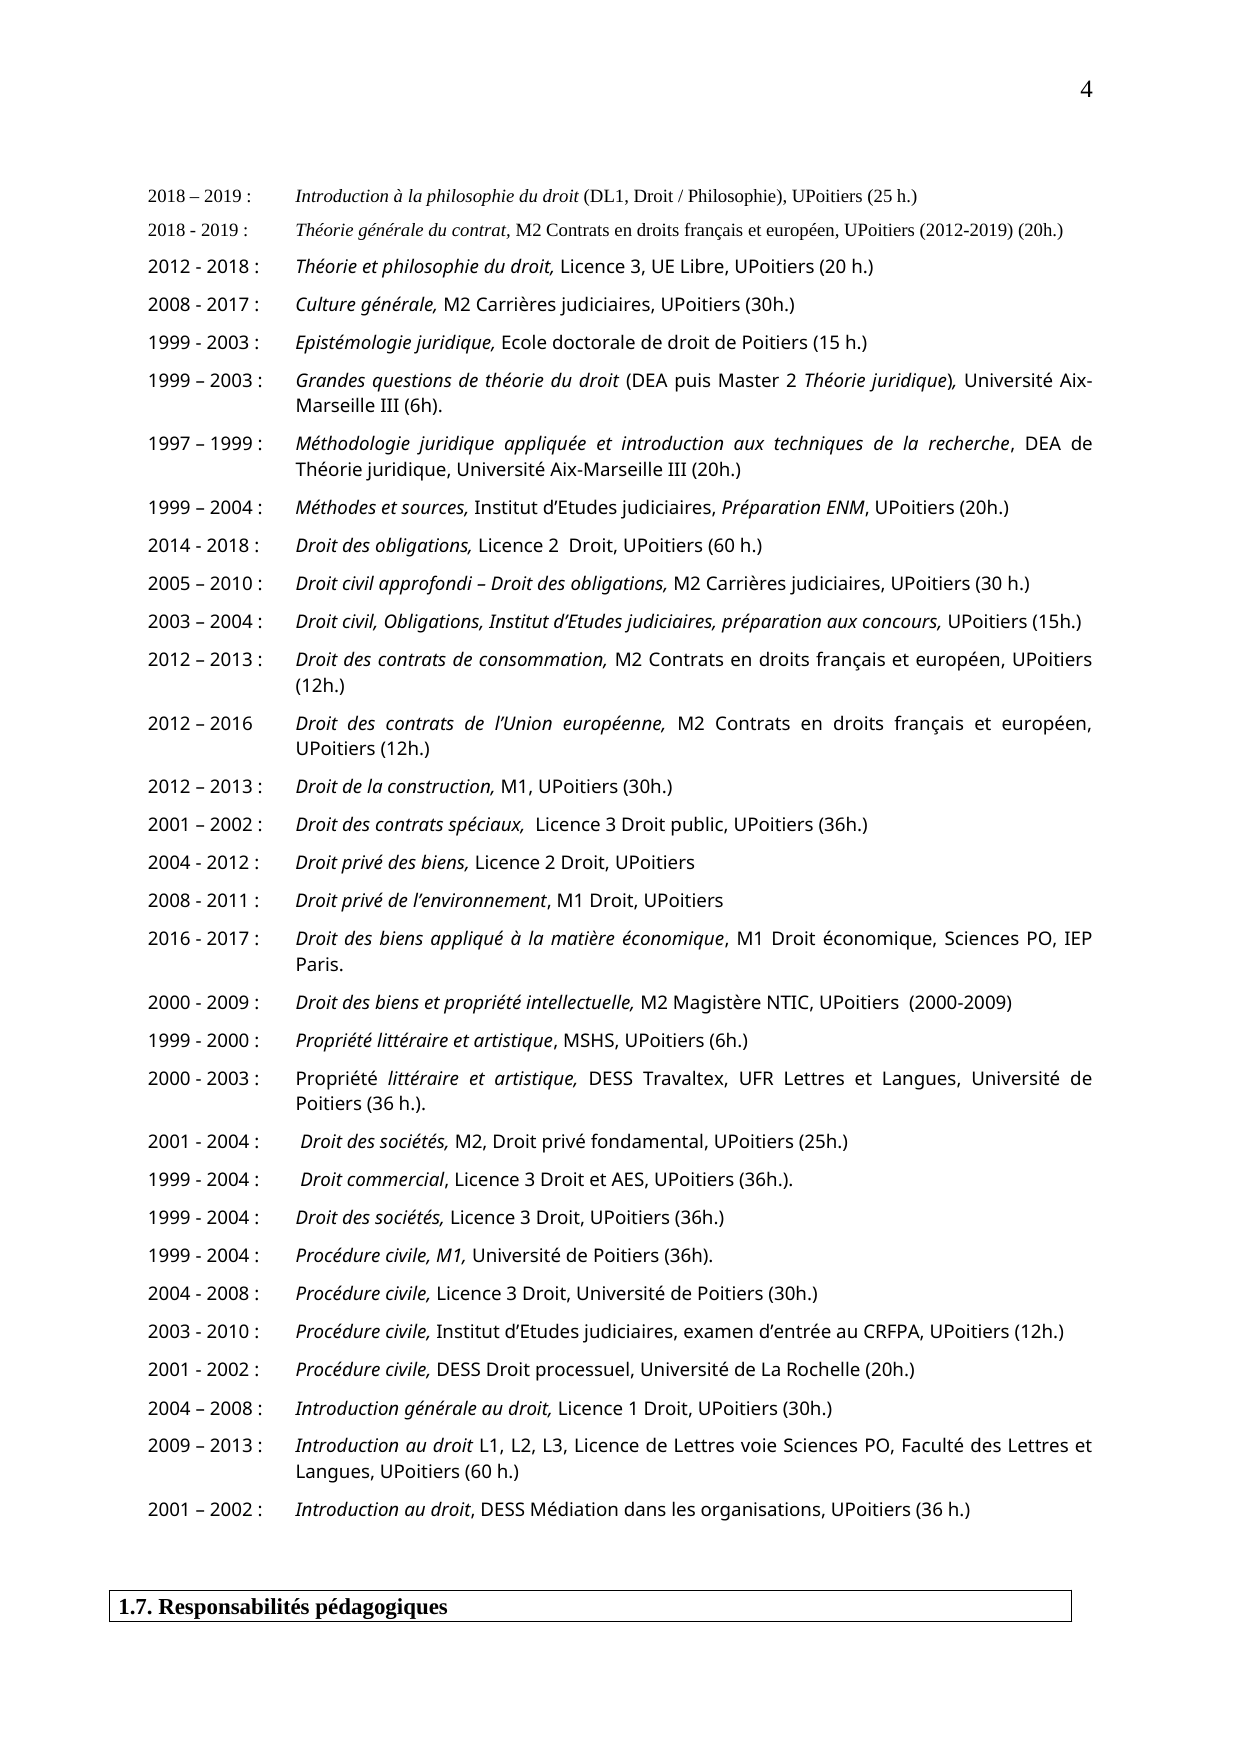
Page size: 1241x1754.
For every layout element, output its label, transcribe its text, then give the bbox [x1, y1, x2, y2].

list 1999 – 2003 : Grandes questions de théorie du droit (DEA puis Master 2 Théorie juridique), Université Aix-Marseille III (6h). [148, 367, 1093, 418]
list 2004 – 2008 : Introduction générale au droit, Licence 1 Droit, UPoitiers (30h.) [148, 1395, 1093, 1420]
list 2000 - 2009 : Droit des biens et propriété intellectuelle, M2 Magistère NTIC, UPoitiers (2000-2009) [148, 989, 1093, 1014]
list 2009 – 2013 : Introduction au droit L1, L2, L3, Licence de Lettres voie Sciences PO, Faculté des Lettres et Langues, UPoitiers (60 h.) [148, 1433, 1093, 1484]
list 2016 - 2017 : Droit des biens appliqué à la matière économique, M1 Droit économique, Sciences PO, IEP Paris. [148, 926, 1093, 977]
text 2012 - 2018 : Théorie et philosophie du droit, Licence 3, UE Libre, UPoitiers (20 h.) [148, 253, 1093, 279]
list 1999 – 2004 : Méthodes et sources, Institut d’Etudes judiciaires, Préparation ENM, UPoitiers (20h.) [148, 494, 1093, 520]
list 2001 - 2004 : Droit des sociétés, M2, Droit privé fondamental, UPoitiers (25h.) [148, 1129, 1093, 1154]
list 2000 - 2003 : Propriété littéraire et artistique, DESS Travaltex, UFR Lettres et Langues, Université de Poitiers (36 h.). [148, 1065, 1093, 1116]
text 2008 - 2017 : Culture générale, M2 Carrières judiciaires, UPoitiers (30h.) [148, 291, 1093, 317]
list 2004 - 2012 : Droit privé des biens, Licence 2 Droit, UPoitiers [148, 849, 1093, 875]
list 1997 – 1999 : Méthodologie juridique appliquée et introduction aux techniques de la recherche, DEA de Théorie juridique, Université Aix-Marseille III (20h.) [148, 431, 1093, 482]
list 1999 - 2004 : Droit commercial, Licence 3 Droit et AES, UPoitiers (36h.). [148, 1167, 1093, 1192]
list 2012 – 2013 : Droit des contrats de consommation, M2 Contrats en droits français et européen, UPoitiers (12h.) [148, 646, 1093, 697]
list 1999 - 2004 : Droit des sociétés, Licence 3 Droit, UPoitiers (36h.) [148, 1205, 1093, 1230]
list 2001 – 2002 : Introduction au droit, DESS Médiation dans les organisations, UPoitiers (36 h.) [148, 1496, 1093, 1522]
list 2012 – 2013 : Droit de la construction, M1, UPoitiers (30h.) [148, 773, 1093, 799]
list 2001 - 2002 : Procédure civile, DESS Droit processuel, Université de La Rochelle (20h.) [148, 1357, 1093, 1382]
list 2014 - 2018 : Droit des obligations, Licence 2 Droit, UPoitiers (60 h.) [148, 532, 1093, 558]
subtitle 1.7. Responsabilités pédagogiques [110, 1591, 1071, 1621]
list 1999 - 2004 : Procédure civile, M1, Université de Poitiers (36h). [148, 1243, 1093, 1268]
list 2003 – 2004 : Droit civil, Obligations, Institut d’Etudes judiciaires, préparation aux concours, UPoitiers (15h.) [148, 608, 1093, 634]
text 2018 - 2019 : Théorie générale du contrat, M2 Contrats en droits français et européen, UPoitiers (2012-2019) (20h.) [148, 219, 1093, 241]
list 2003 - 2010 : Procédure civile, Institut d’Etudes judiciaires, examen d’entrée au CRFPA, UPoitiers (12h.) [148, 1319, 1093, 1344]
list 1999 - 2000 : Propriété littéraire et artistique, MSHS, UPoitiers (6h.) [148, 1027, 1093, 1053]
text 2018 – 2019 : Introduction à la philosophie du droit (DL1, Droit / Philosophie), UPoitiers (25 h.) [148, 185, 1093, 207]
list 2008 - 2011 : Droit privé de l’environnement, M1 Droit, UPoitiers [148, 887, 1093, 913]
list 1999 - 2003 : Epistémologie juridique, Ecole doctorale de droit de Poitiers (15 h.) [148, 329, 1093, 355]
list 2005 – 2010 : Droit civil approfondi – Droit des obligations, M2 Carrières judiciaires, UPoitiers (30 h.) [148, 570, 1093, 596]
list 2004 - 2008 : Procédure civile, Licence 3 Droit, Université de Poitiers (30h.) [148, 1281, 1093, 1306]
list 2012 – 2016 Droit des contrats de l’Union européenne, M2 Contrats en droits français et européen, UPoitiers (12h.) [148, 710, 1093, 761]
list 2001 – 2002 : Droit des contrats spéciaux, Licence 3 Droit public, UPoitiers (36h.) [148, 811, 1093, 837]
